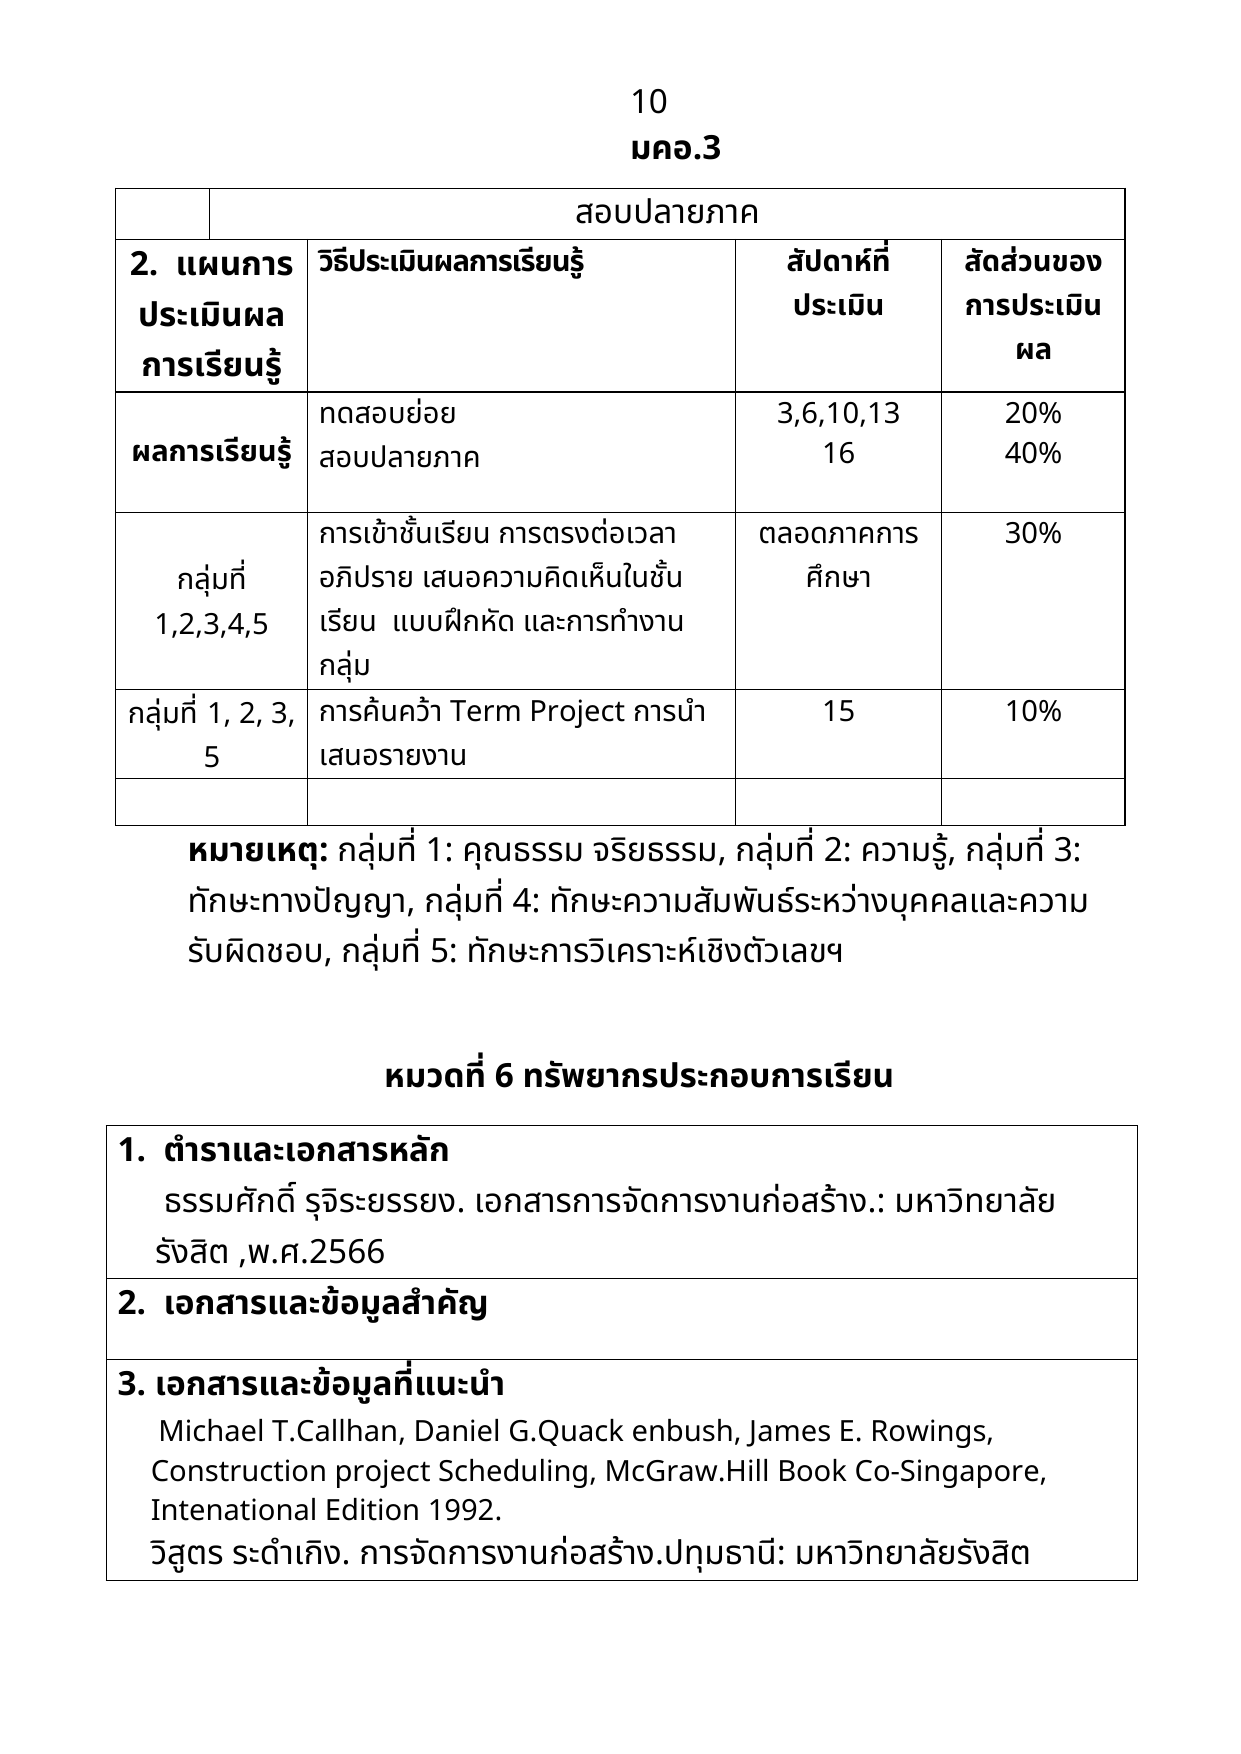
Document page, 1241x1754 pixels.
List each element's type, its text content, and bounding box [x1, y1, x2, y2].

table_cell ตลอดภาคการศึกษา [736, 513, 941, 689]
table_cell 15 [736, 690, 941, 778]
table_cell การเข้าชั้นเรียน การตรงต่อเวลา อภิปราย เสนอความคิดเห็นในชั้นเรียน แบบฝึกหัด และการทำงานกลุ่ม [308, 513, 735, 689]
table_cell สอบปลายภาค [210, 189, 1124, 239]
table_cell วิธีประเมินผลการเรียนรู้ [308, 240, 735, 391]
table_cell สัปดาห์ที่ประเมิน [736, 240, 941, 391]
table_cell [107, 1360, 1137, 1580]
table_cell สัดส่วนของการประเมินผล [942, 240, 1124, 391]
table_cell [736, 779, 941, 825]
table_cell การค้นคว้า Term Project การนำเสนอรายงาน [308, 690, 735, 778]
table_cell กลุ่มที่ 1,2,3,4,5 [116, 513, 307, 689]
table_cell 10% [942, 690, 1124, 778]
table_cell กลุ่มที่ 1, 2, 3, 5 [116, 690, 307, 778]
table_cell [942, 779, 1124, 825]
table_cell ทดสอบย่อย สอบปลายภาค [308, 393, 735, 512]
table_cell [116, 779, 307, 825]
table_cell 2. แผนการประเมินผลการเรียนรู้ [116, 240, 307, 391]
table_cell [116, 189, 209, 239]
table_cell 20% 40% [942, 393, 1124, 512]
table_cell ผลการเรียนรู้ [116, 393, 307, 512]
table_cell 2. เอกสารและข้อมูลสำคัญ [107, 1279, 1137, 1358]
subtitle หมายเหตุ: กลุ่มที่ 1: คุณธรรม จริยธรรม, กลุ่มที่ 2: ความรู้, กลุ่มที่ 3: ทักษะทางปัญญา, กลุ่มที่ 4: ทักษะความสัมพันธ์ระหว่างบุคคลและความรับผิดชอบ, กลุ่มที่ 5: ทักษะการวิเคราะห์เชิงตัวเลขฯ [187, 826, 1090, 978]
table_header 1. ตำราและเอกสารหลัก ธรรมศักดิ์ รุจิระยรรยง. เอกสารการจัดการงานก่อสร้าง.: มหาวิทยาลัยรังสิต ,พ.ศ.2566 [107, 1126, 1137, 1278]
table_cell [308, 779, 735, 825]
table_cell 3,6,10,13 16 [736, 393, 941, 512]
subtitle หมวดที่ 6 ทรัพยากรประกอบการเรียน [187, 1052, 1090, 1102]
table_cell 30% [942, 513, 1124, 689]
